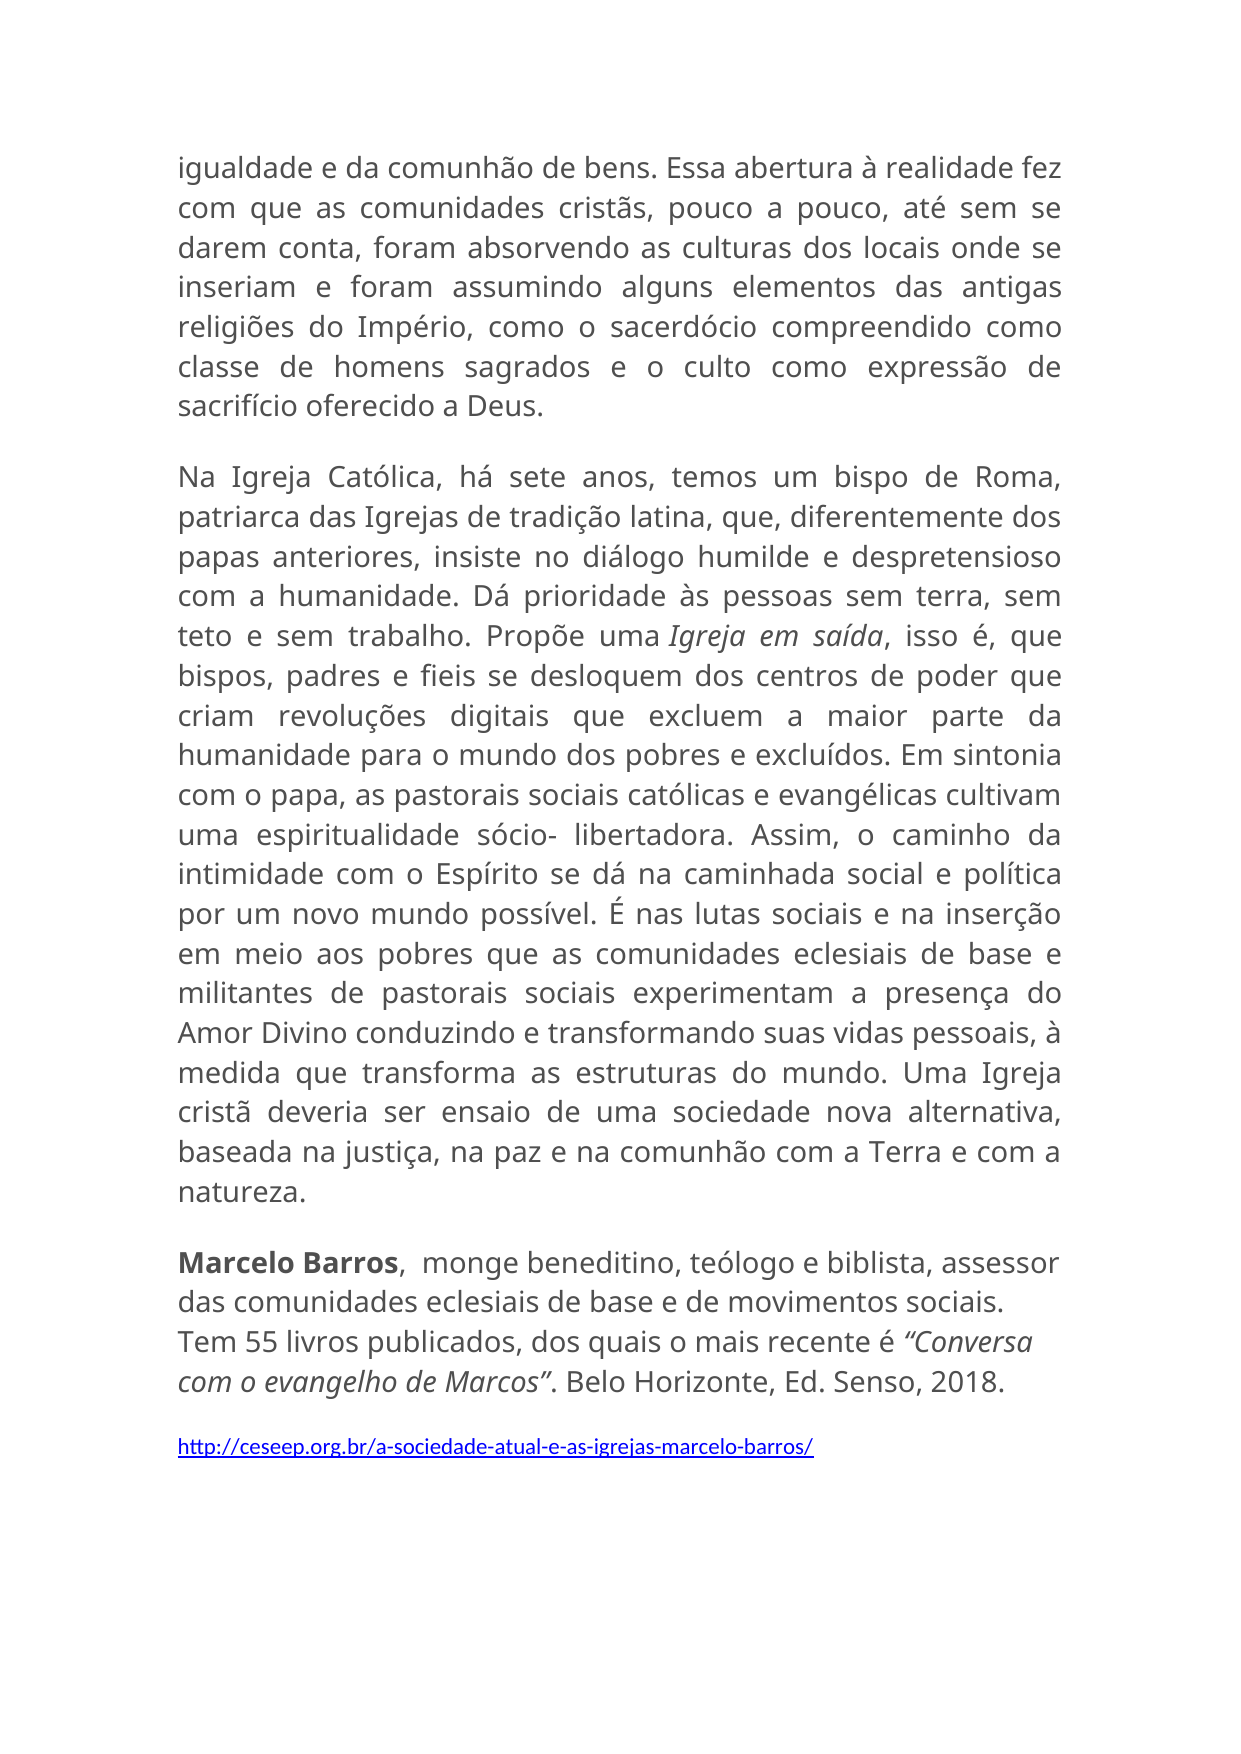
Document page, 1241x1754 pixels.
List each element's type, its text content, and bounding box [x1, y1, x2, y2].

text Na Igreja Católica, há sete anos, temos um bispo de Roma, patriarca das Igrejas de tradição latina, que, diferentemente dos papas anteriores, insiste no diálogo humilde e despretensioso com a humanidade. Dá prioridade às pessoas sem terra, sem teto e sem trabalho. Propõe uma Igreja em saída, isso é, que bispos, padres e fieis se desloquem dos centros de poder que criam revoluções digitais que excluem a maior parte da humanidade para o mundo dos pobres e excluídos. Em sintonia com o papa, as pastorais sociais católicas e evangélicas cultivam uma espiritualidade sócio- libertadora. Assim, o caminho da intimidade com o Espírito se dá na caminhada social e política por um novo mundo possível. É nas lutas sociais e na inserção em meio aos pobres que as comunidades eclesiais de base e militantes de pastorais sociais experimentam a presença do Amor Divino conduzindo e transformando suas vidas pessoais, à medida que transforma as estruturas do mundo. Uma Igreja cristã deveria ser ensaio de uma sociedade nova alternativa, baseada na justiça, na paz e na comunhão com a Terra e com a natureza. [177, 457, 1063, 1211]
text Marcelo Barros, monge beneditino, teólogo e biblista, assessor das comunidades eclesiais de base e de movimentos sociais. Tem 55 livros publicados, dos quais o mais recente é “Conversa com o evangelho de Marcos”. Belo Horizonte, Ed. Senso, 2018. [177, 1242, 1063, 1401]
text http://ceseep.org.br/a-sociedade-atual-e-as-igrejas-marcelo-barros/ [177, 1432, 1063, 1460]
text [177, 148, 1063, 425]
